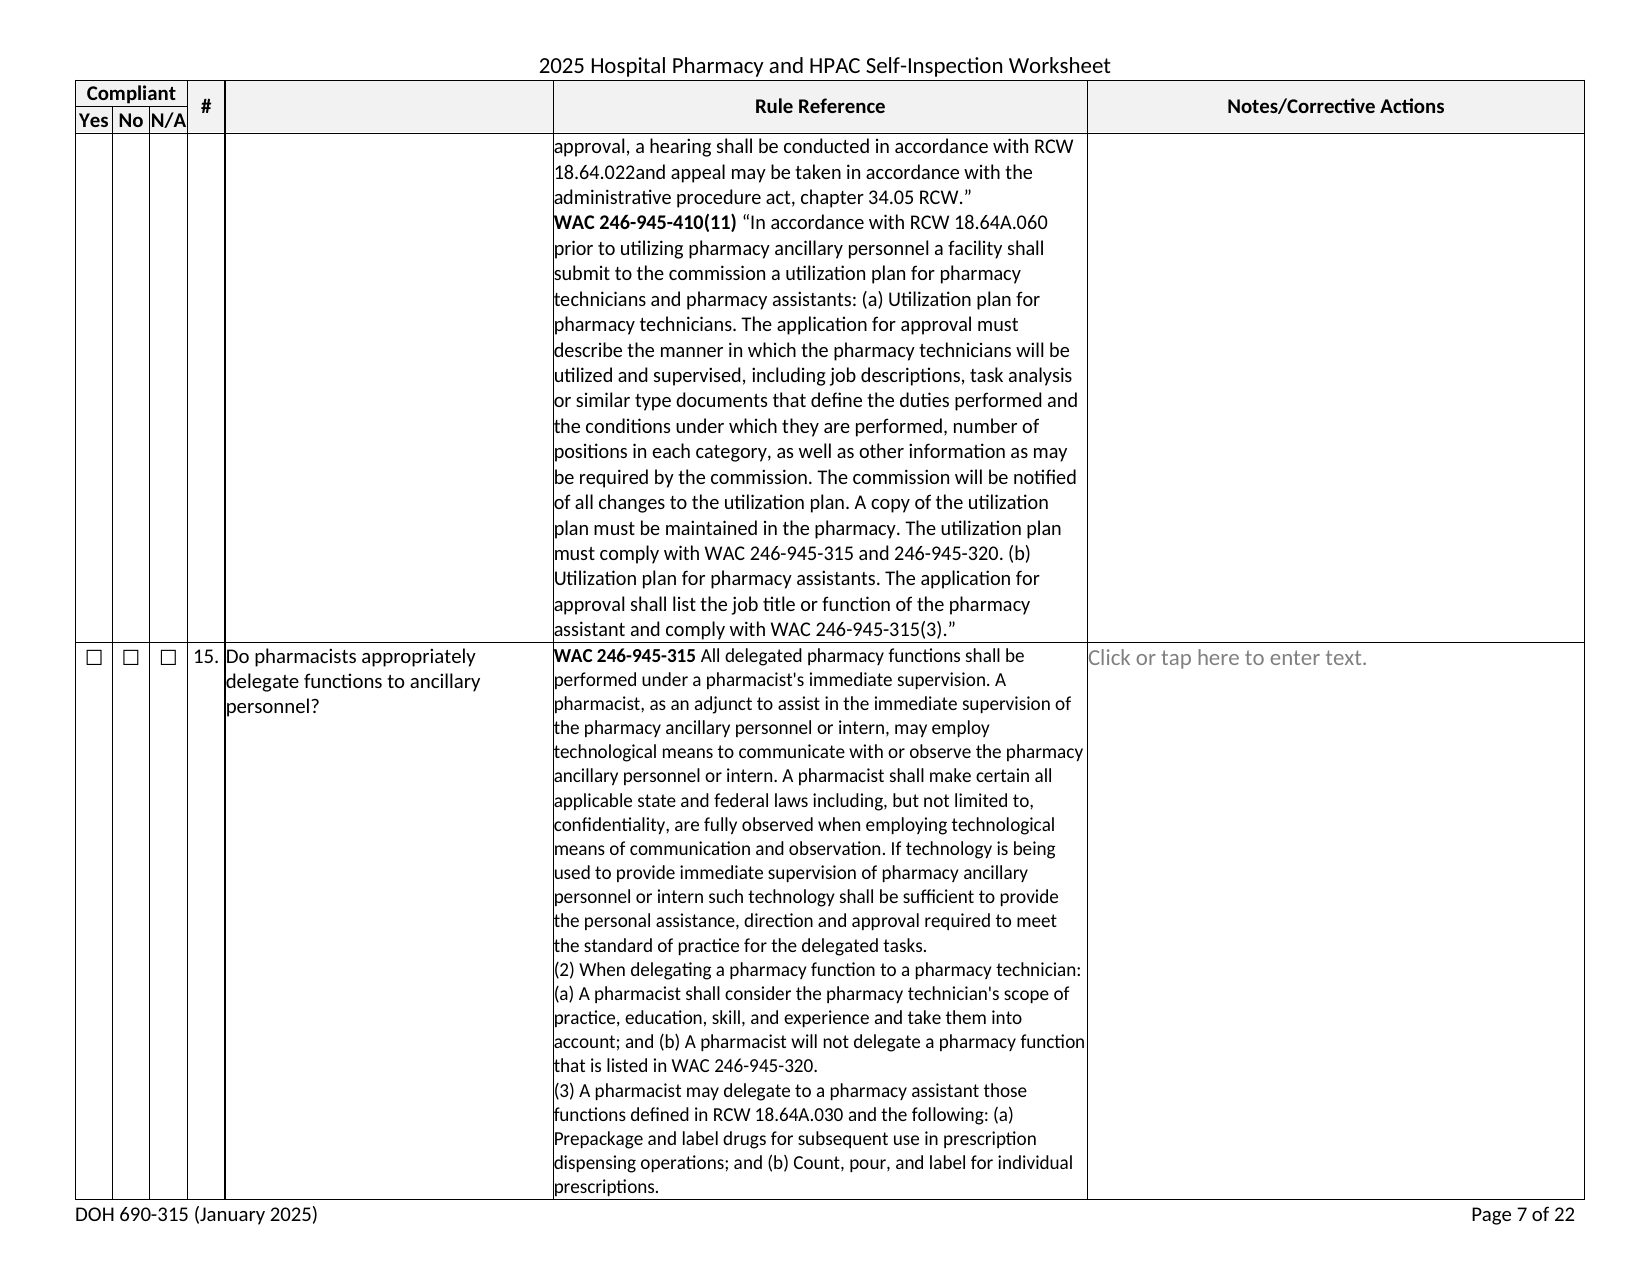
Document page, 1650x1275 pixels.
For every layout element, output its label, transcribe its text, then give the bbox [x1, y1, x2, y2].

table_cell No [113, 107, 149, 132]
table_header Compliant [76, 81, 187, 106]
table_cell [226, 134, 553, 642]
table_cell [554, 134, 1087, 642]
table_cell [554, 643, 1087, 1199]
table_cell N/A [150, 107, 187, 132]
table_cell Yes [76, 107, 112, 132]
table_header Rule Reference [554, 81, 1087, 132]
table_header # [188, 81, 224, 132]
table_header Notes/Corrective Actions [1088, 81, 1584, 132]
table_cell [226, 643, 553, 1199]
table_cell [188, 643, 224, 1199]
table_header [226, 81, 553, 132]
table_cell [188, 134, 224, 642]
